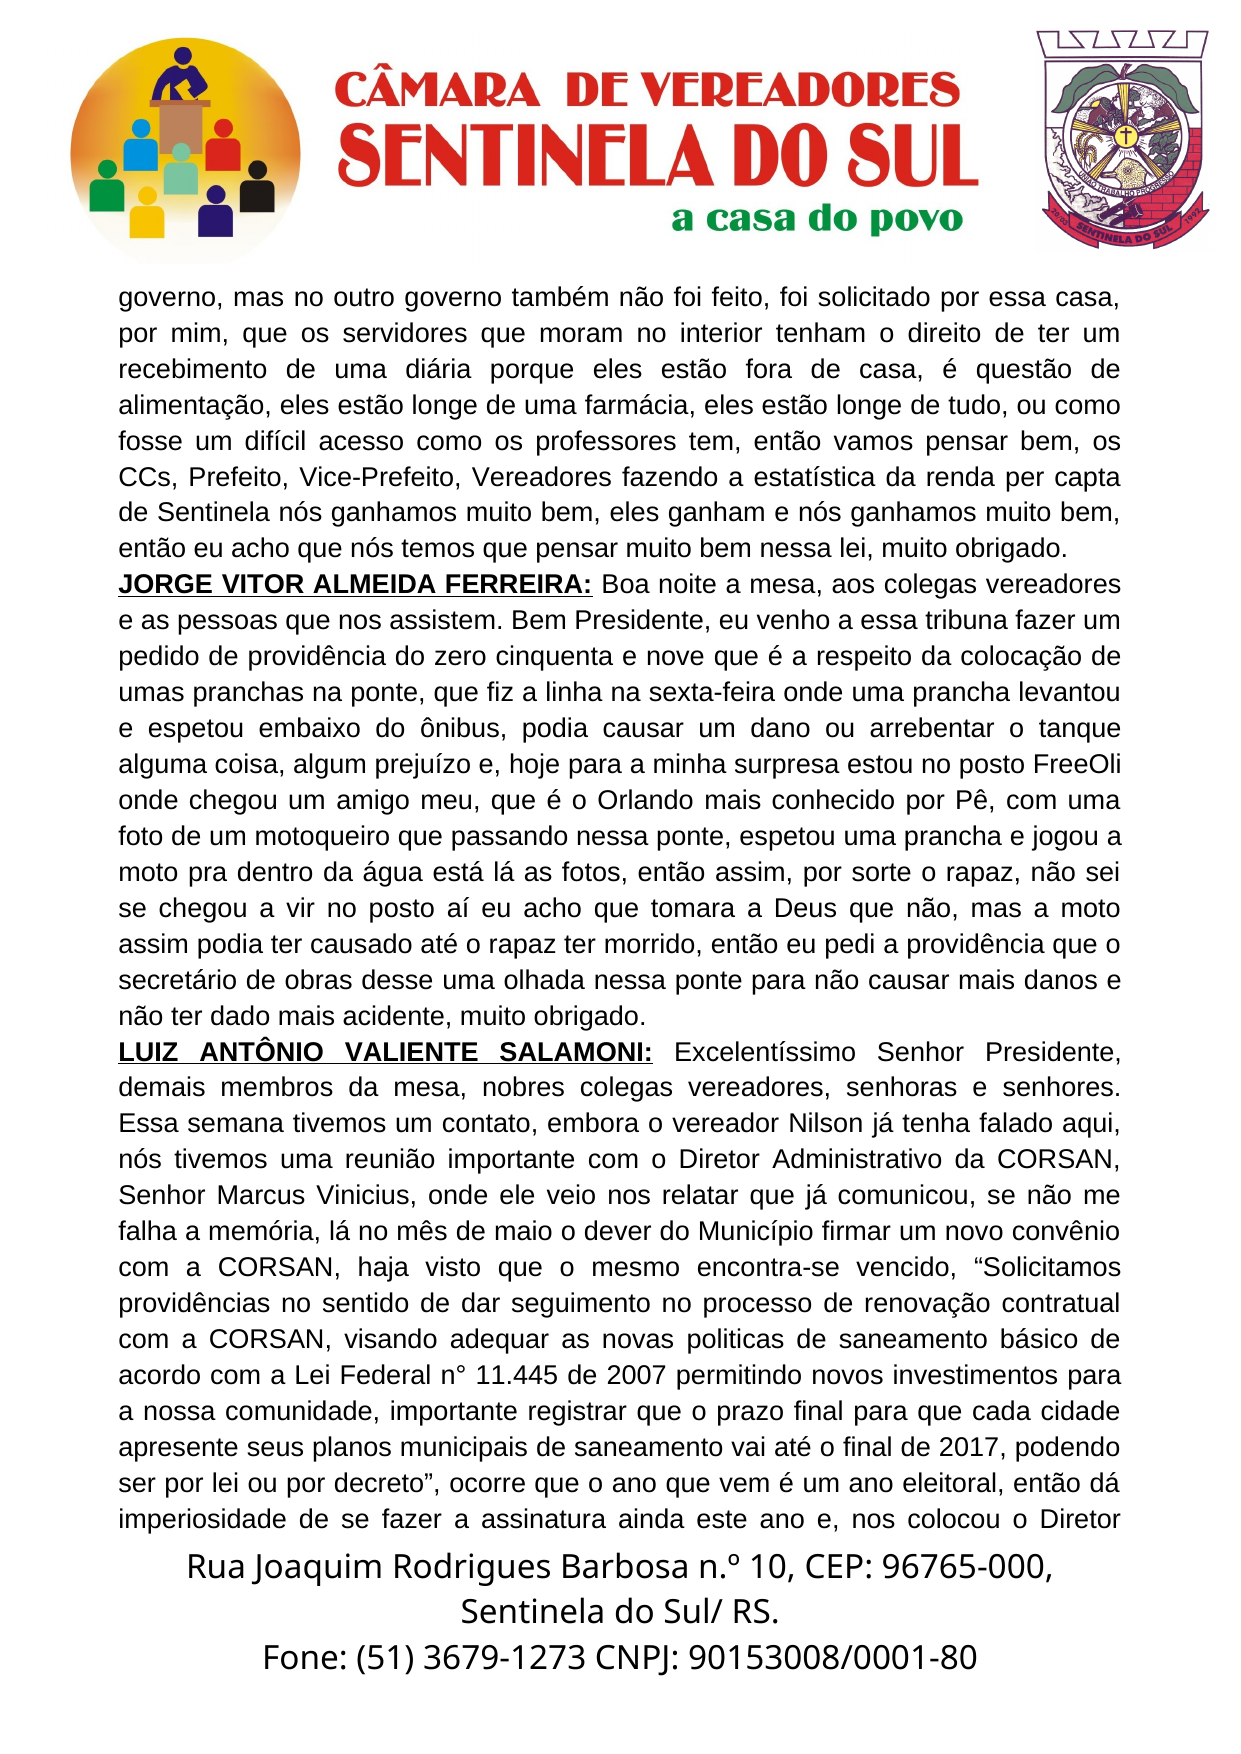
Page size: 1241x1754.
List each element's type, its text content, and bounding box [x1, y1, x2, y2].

picture [40, 27, 1014, 264]
text JORGE VITOR ALMEIDA FERREIRA: Boa noite a mesa, aos colegas vereadores e as pessoas que nos assistem. Bem Presidente, eu venho a essa tribuna fazer um pedido de providência do zero cinquenta e nove que é a respeito da colocação de umas pranchas na ponte, que fiz a linha na sexta-feira onde uma prancha levantou e espetou embaixo do ônibus, podia causar um dano ou arrebentar o tanque alguma coisa, algum prejuízo e, hoje para a minha surpresa estou no posto FreeOli onde chegou um amigo meu, que é o Orlando mais conhecido por Pê, com uma foto de um motoqueiro que passando nessa ponte, espetou uma prancha e jogou a moto pra dentro da água está lá as fotos, então assim, por sorte o rapaz, não sei se chegou a vir no posto aí eu acho que tomara a Deus que não, mas a moto assim podia ter causado até o rapaz ter morrido, então eu pedi a providência que o secretário de obras desse uma olhada nessa ponte para não causar mais danos e não ter dado mais acidente, muito obrigado. [118, 568, 1122, 1031]
picture [1033, 27, 1216, 253]
